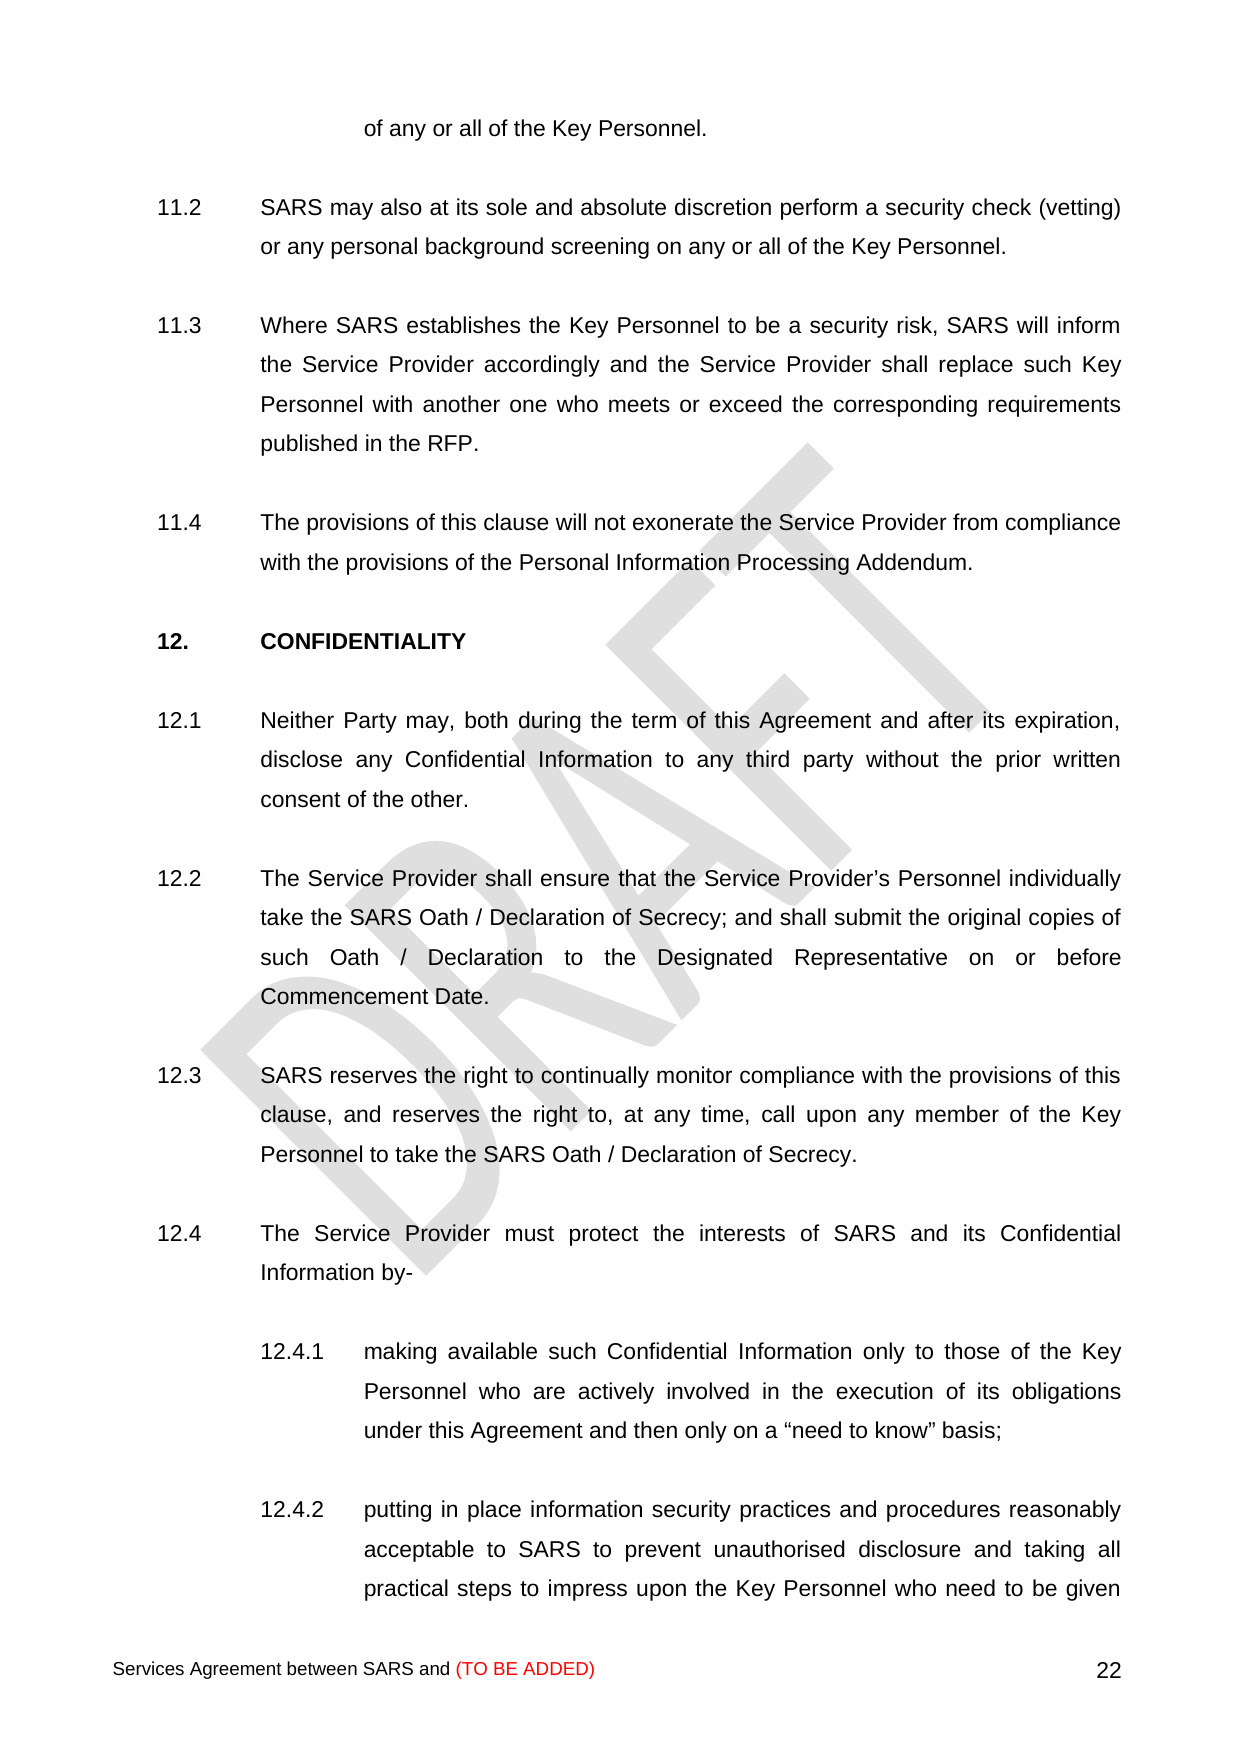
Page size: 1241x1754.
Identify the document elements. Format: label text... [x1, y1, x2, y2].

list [260, 1496, 1122, 1602]
list SARS may also at its sole and absolute discretion perform a security check (vetting) or any personal background screening on any or all of the Key Personnel. [157, 193, 1122, 259]
list making available such Confidential Information only to those of the Key Personnel who are actively involved in the execution of its obligations under this Agreement and then only on a “need to know” basis; [260, 1338, 1122, 1444]
list CONFIDENTIALITY [157, 628, 1122, 654]
list Neither Party may, both during the term of this Agreement and after its expiration, disclose any Confidential Information to any third party without the prior written consent of the other. [157, 707, 1122, 812]
list Where SARS establishes the Key Personnel to be a security risk, SARS will inform the Service Provider accordingly and the Service Provider shall replace such Key Personnel with another one who meets or exceed the corresponding requirements published in the RFP. [157, 312, 1122, 457]
list The provisions of this clause will not exonerate the Service Provider from compliance with the provisions of the Personal Information Processing Addendum. [157, 509, 1122, 575]
list The Service Provider shall ensure that the Service Provider’s Personnel individually take the SARS Oath / Declaration of Secrecy; and shall submit the original copies of such Oath / Declaration to the Designated Representative on or before Commencement Date. [157, 864, 1122, 1009]
list The Service Provider must protect the interests of SARS and its Confidential Information by- [157, 1220, 1122, 1286]
list of any or all of the Key Personnel. [363, 114, 1122, 141]
list SARS reserves the right to continually monitor compliance with the provisions of this clause, and reserves the right to, at any time, call upon any member of the Key Personnel to take the SARS Oath / Declaration of Secrecy. [157, 1062, 1122, 1167]
